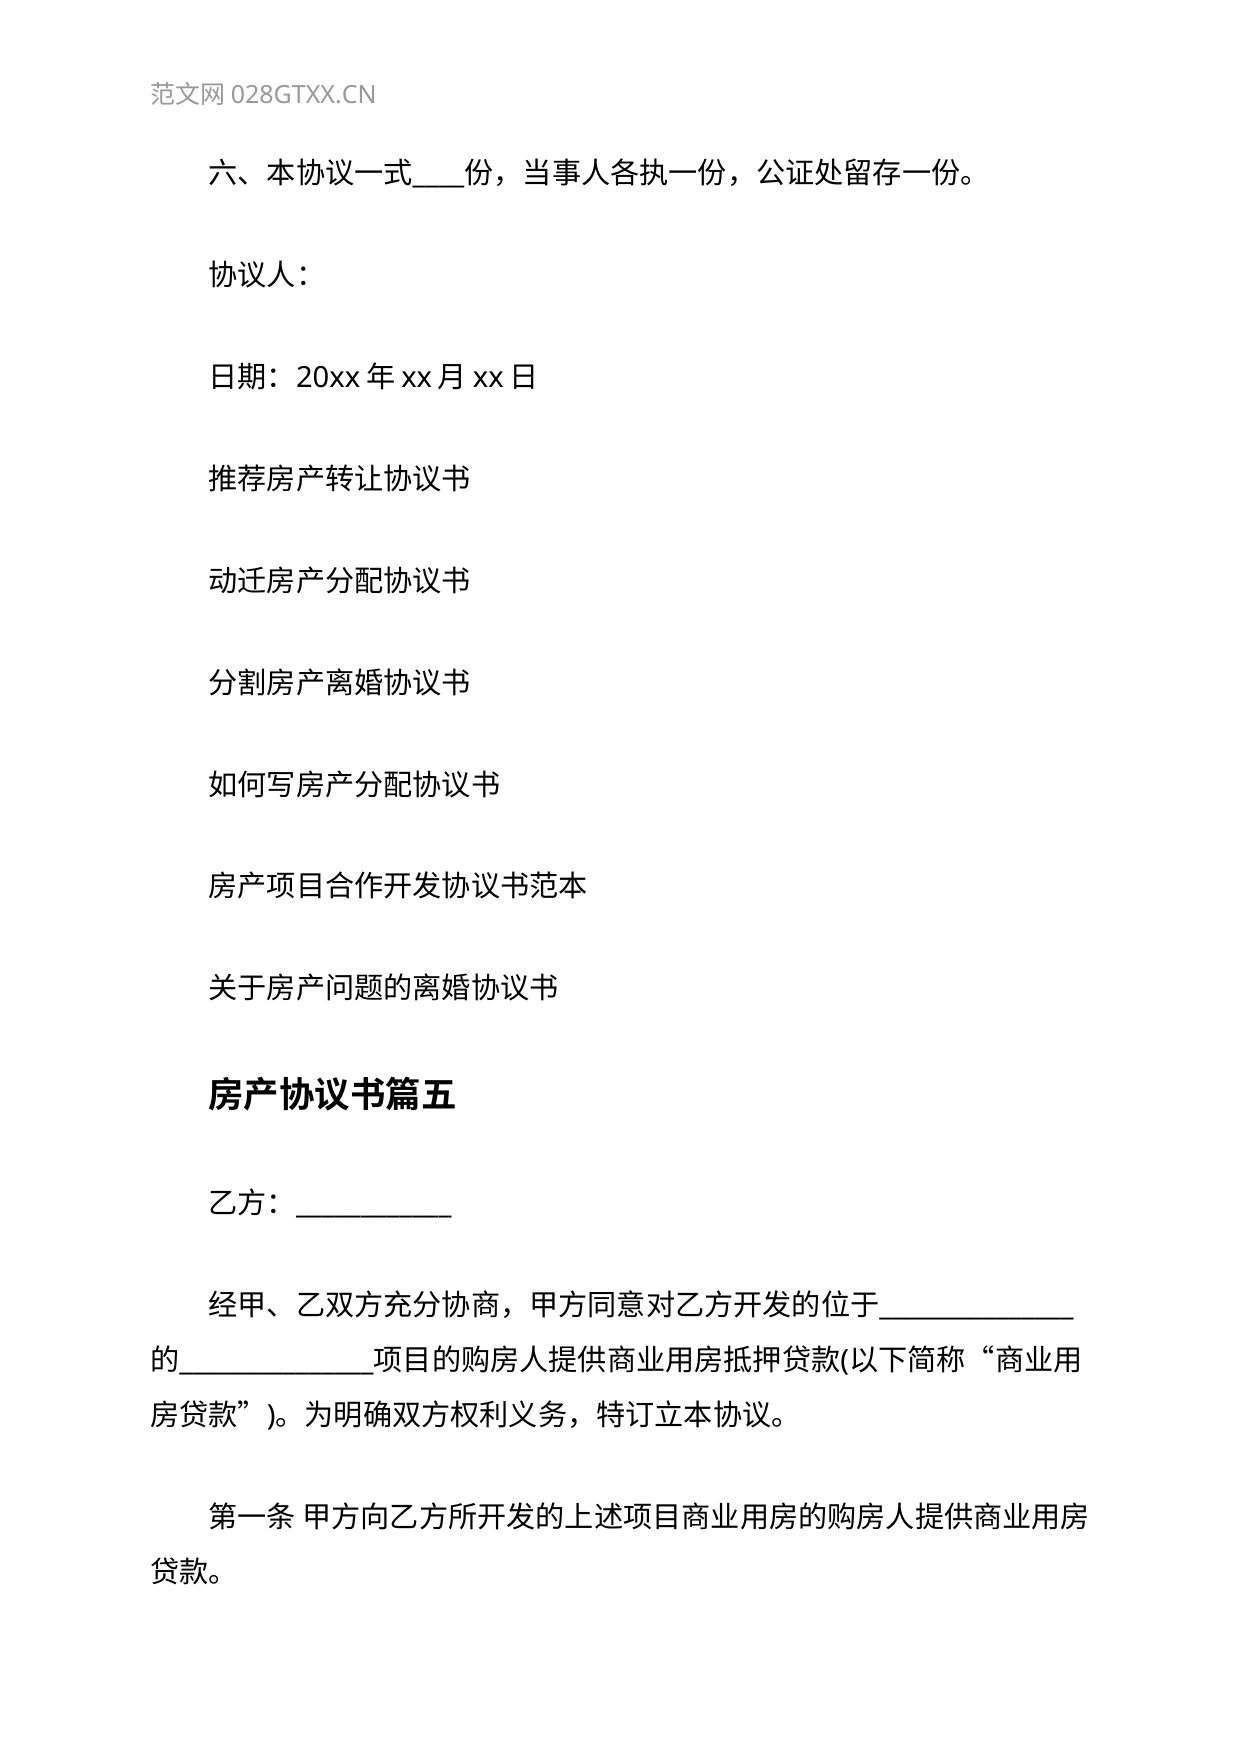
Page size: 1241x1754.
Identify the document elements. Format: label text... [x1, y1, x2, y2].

text 如何写房产分配协议书 [150, 761, 1090, 803]
text 第一条 甲方向乙方所开发的上述项目商业用房的购房人提供商业用房贷款。 [150, 1494, 1090, 1591]
text 日期：20xx年xx月xx日 [150, 354, 1090, 396]
text 房产协议书篇五 [150, 1066, 1090, 1118]
text 分割房产离婚协议书 [150, 659, 1090, 702]
text 乙方：____________ [150, 1180, 1090, 1222]
text 经甲、乙双方充分协商，甲方同意对乙方开发的位于_______________的_______________项目的购房人提供商业用房抵押贷款(以下简称“商业用房贷款”)。为明确双方权利义务，特订立本协议。 [150, 1282, 1090, 1434]
text 六、本协议一式____份，当事人各执一份，公证处留存一份。 [150, 150, 1090, 192]
text 动迁房产分配协议书 [150, 557, 1090, 600]
text 协议人： [150, 252, 1090, 294]
text 房产项目合作开发协议书范本 [150, 863, 1090, 905]
text 关于房产问题的离婚协议书 [150, 964, 1090, 1007]
text 推荐房产转让协议书 [150, 456, 1090, 498]
